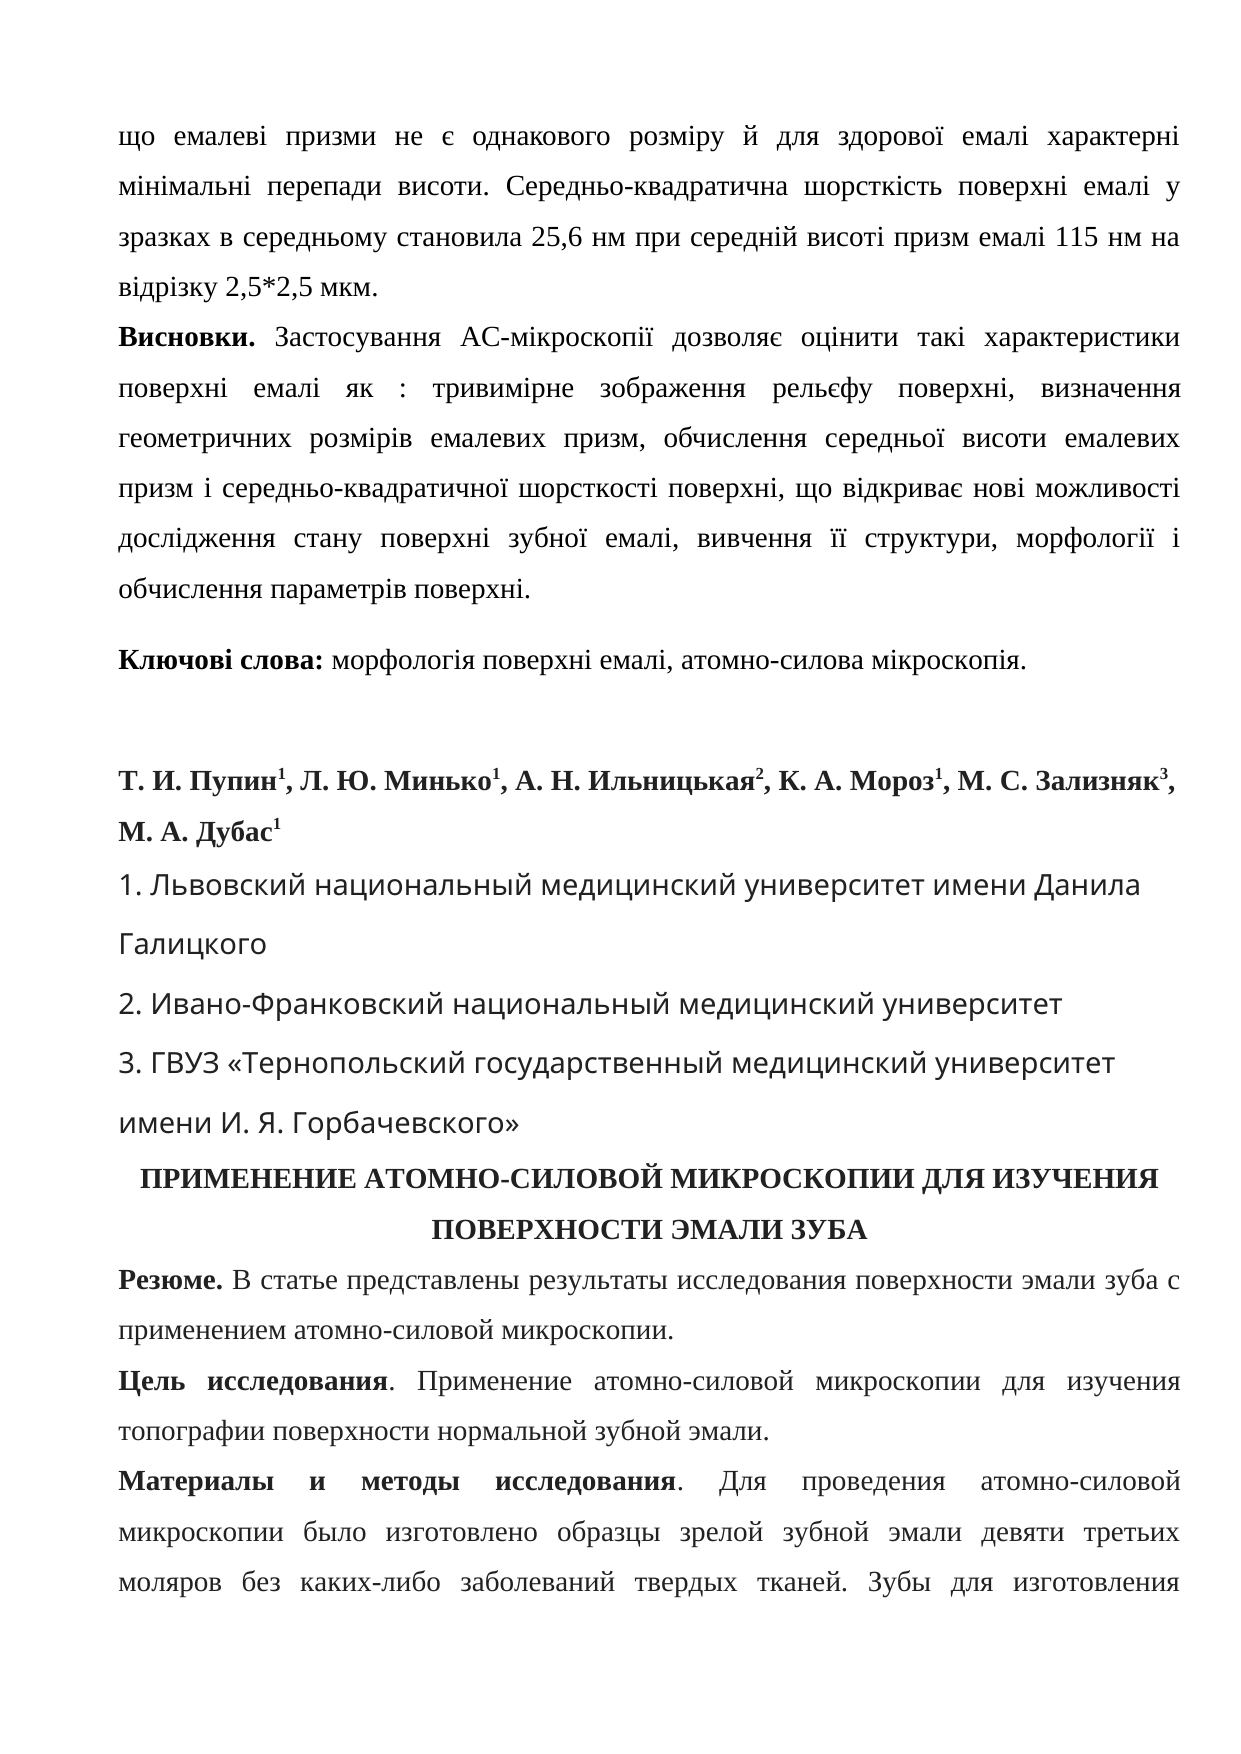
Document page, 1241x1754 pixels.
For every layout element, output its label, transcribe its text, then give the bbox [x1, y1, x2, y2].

text ПРИМЕНЕНИЕ АТОМНО-СИЛОВОЙ МИКРОСКОПИИ ДЛЯ ИЗУЧЕНИЯ ПОВЕРХНОСТИ ЭМАЛИ ЗУБА [118, 1162, 1181, 1245]
text 2. Ивано-Франковский национальный медицинский университет [118, 983, 1181, 1023]
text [118, 118, 1181, 303]
text 3. ГВУЗ «Тернопольский государственный медицинский университет имени И. Я. Горбачевского» [118, 1043, 1181, 1142]
text 1. Львовский национальный медицинский университет имени Данила Галицкого [118, 864, 1181, 963]
text Цель исследования. Применение атомно-силовой микроскопии для изучения топографии поверхности нормальной зубной эмали. [118, 1363, 1181, 1447]
text Резюме. В статье представлены результаты исследования поверхности эмали зуба с применением атомно-силовой микроскопии. [118, 1262, 1181, 1346]
text Т. И. Пупин1, Л. Ю. Минько1, А. Н. Ильницькая2, К. А. Мороз1, М. С. Зализняк3, М. А. Дубас1 [118, 763, 1181, 847]
text Ключові слова: морфологія поверхні емалі, атомно-силова мікроскопія. [118, 642, 1181, 676]
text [118, 1463, 1181, 1598]
text Висновки. Застосування АС-мікроскопії дозволяє оцінити такі характеристики поверхні емалі як : тривимірне зображення рельєфу поверхні, визначення геометричних розмірів емалевих призм, обчислення середньої висоти емалевих призм і середньо-квадратичної шорсткості поверхні, що відкриває нові можливості дослідження стану поверхні зубної емалі, вивчення її структури, морфології і обчислення параметрів поверхні. [118, 319, 1181, 604]
